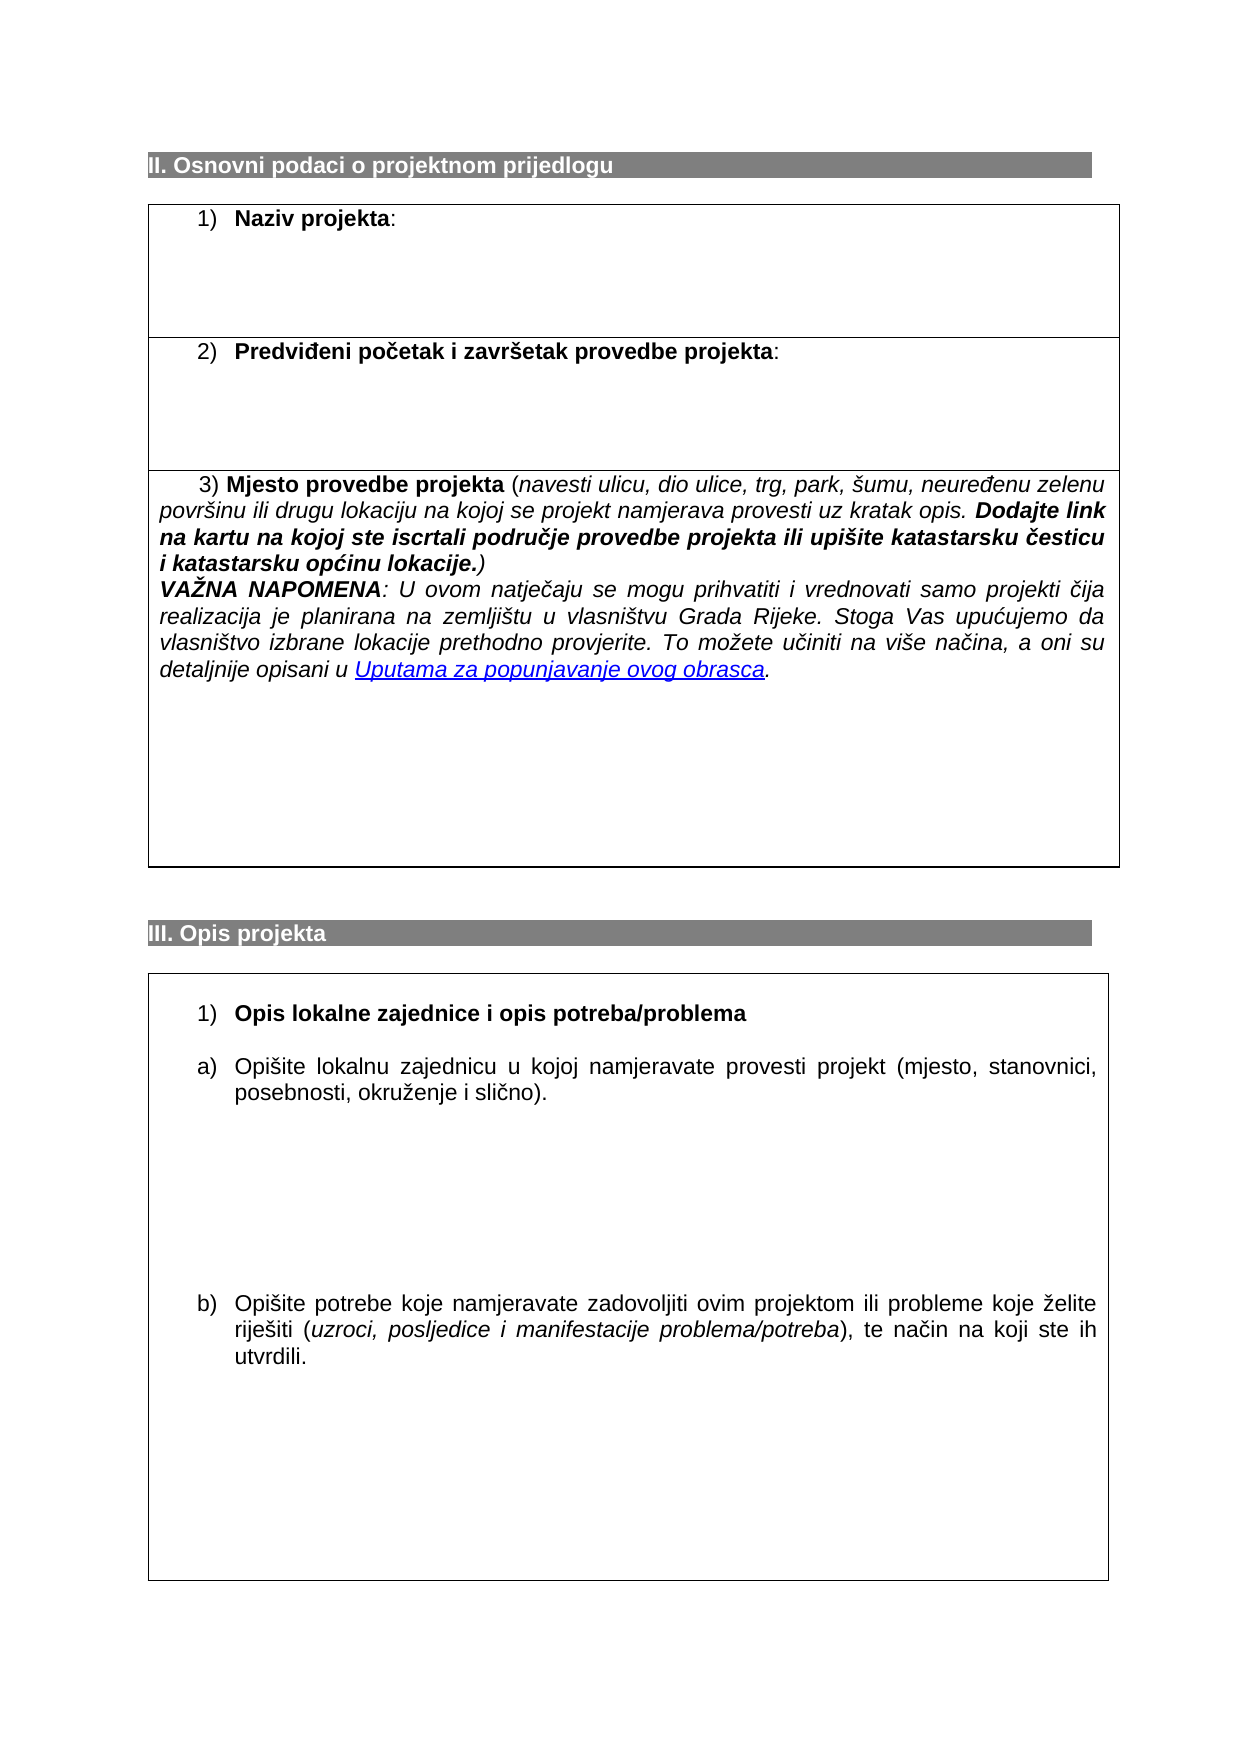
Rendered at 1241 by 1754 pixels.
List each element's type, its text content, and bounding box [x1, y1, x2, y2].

table_header Naziv projekta: [149, 205, 1119, 337]
table_cell Predviđeni početak i završetak provedbe projekta: [149, 338, 1119, 470]
table_header Opis lokalne zajednice i opis potreba/problema Opišite lokalnu zajednicu u kojoj namjeravate provesti projekt (mjesto, stanovnici, posebnosti, okruženje i slično). Opišite potrebe koje namjeravate zadovoljiti ovim projektom ili probleme koje želite riješiti (uzroci, posljedice i manifestacije problema/potreba), te način na koji ste ih utvrdili. [149, 974, 1108, 1580]
table_cell 3) Mjesto provedbe projekta (navesti ulicu, dio ulice, trg, park, šumu, neuređenu zelenu površinu ili drugu lokaciju na kojoj se projekt namjerava provesti uz kratak opis. Dodajte link na kartu na kojoj ste iscrtali područje provedbe projekta ili upišite katastarsku česticu i katastarsku općinu lokacije.) VAŽNA NAPOMENA: U ovom natječaju se mogu prihvatiti i vrednovati samo projekti čija realizacija je planirana na zemljištu u vlasništvu Grada Rijeke. Stoga Vas upućujemo da vlasništvo izbrane lokacije prethodno provjerite. To možete učiniti na više načina, a oni su detaljnije opisani u Uputama za popunjavanje ovog obrasca. [149, 471, 1119, 866]
